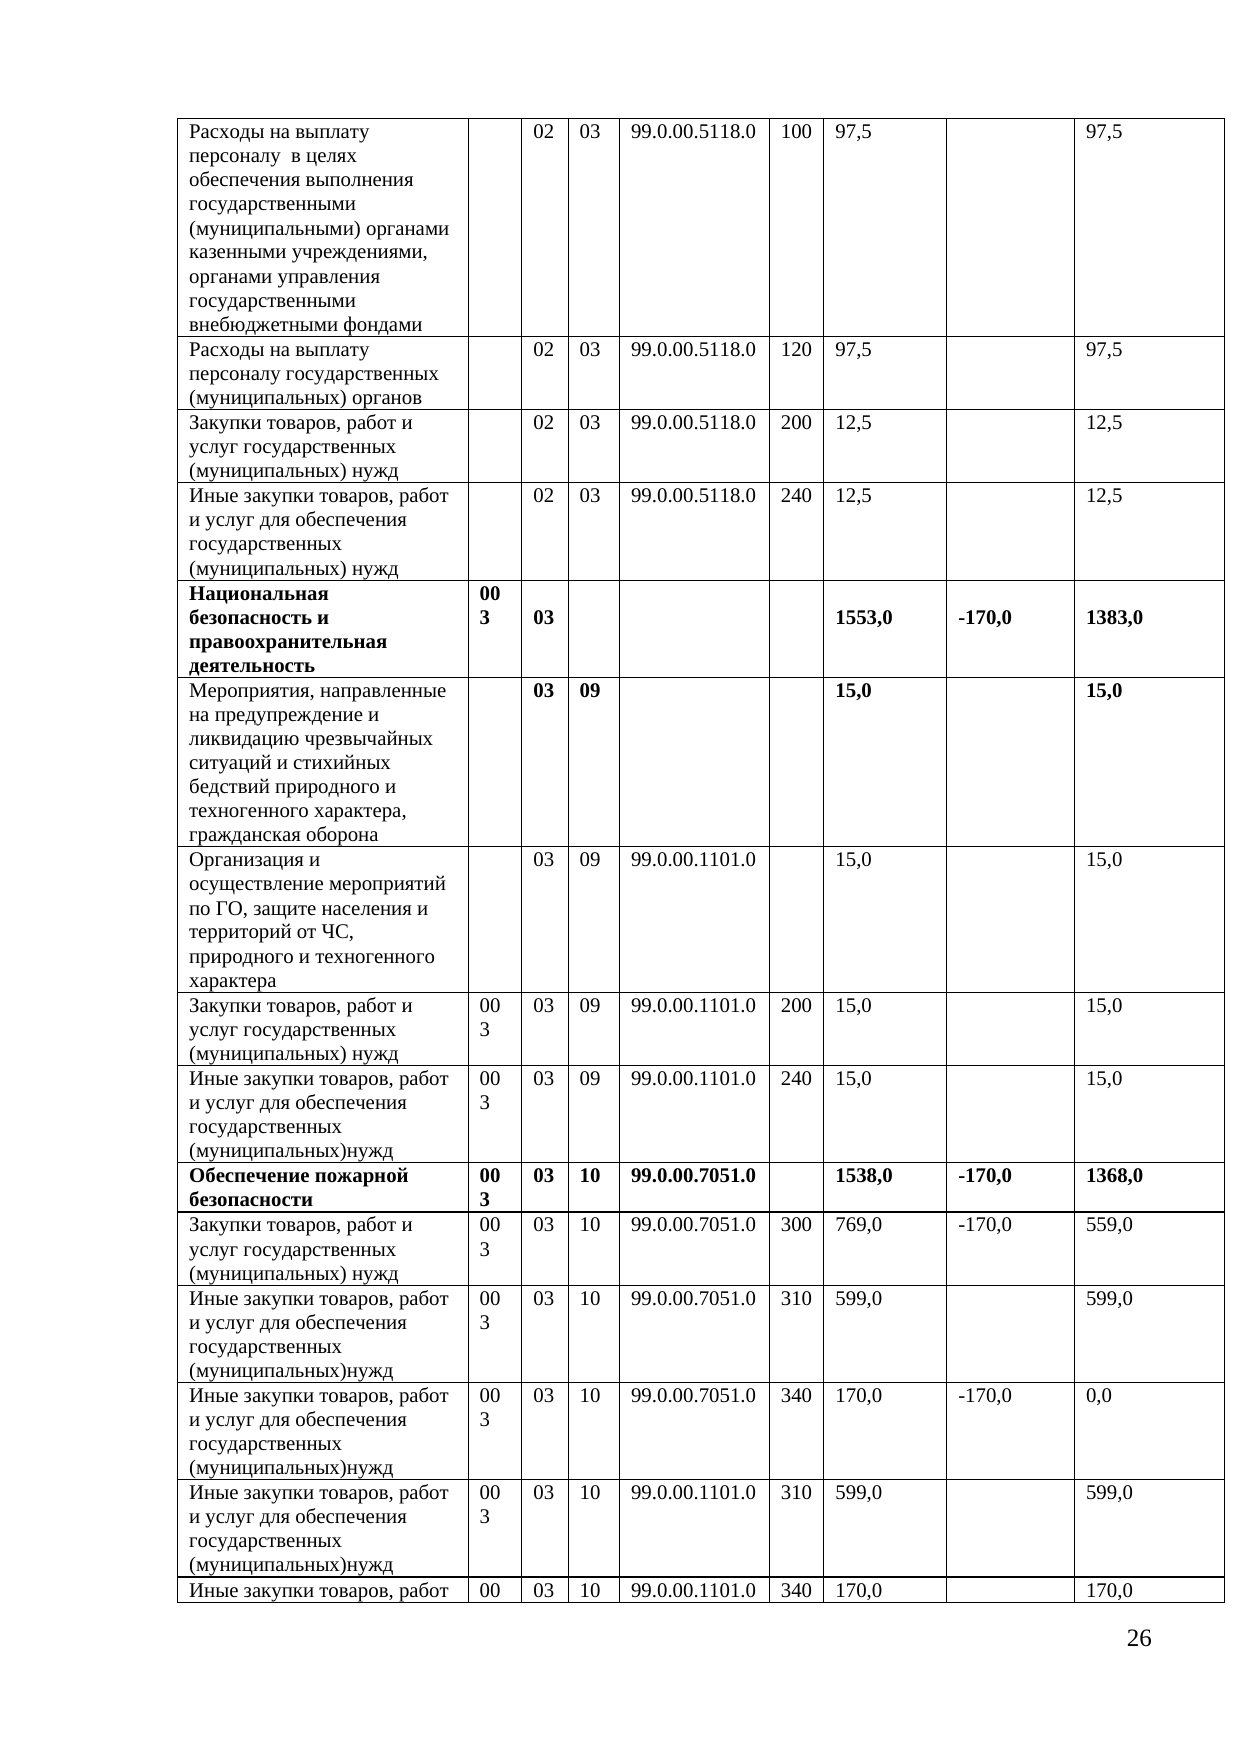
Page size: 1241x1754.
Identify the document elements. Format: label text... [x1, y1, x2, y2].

table_cell 003 [469, 1213, 521, 1284]
table_cell 559,0 [1075, 1213, 1224, 1284]
table_cell 99.0.00.7051.0 [620, 1286, 769, 1382]
table_cell 15,0 [824, 847, 946, 992]
table_cell 10 [569, 1286, 619, 1382]
table_cell 100 [770, 119, 823, 336]
table_cell -170,0 [947, 1213, 1074, 1284]
table_cell Мероприятия, направленные на предупреждение и ликвидацию чрезвычайных ситуаций и стихийных бедствий природного и техногенного характера, гражданская оборона [178, 678, 468, 846]
table_cell 15,0 [1075, 993, 1224, 1065]
table_cell 170,0 [1075, 1578, 1224, 1602]
table_cell 99.0.00.7051.0 [620, 1163, 769, 1211]
table_cell [947, 119, 1074, 336]
table_cell Иные закупки товаров, работ и услуг для обеспечения государственных (муниципальных)нужд [178, 1383, 468, 1479]
table_cell 10 [569, 1578, 619, 1602]
table_cell 170,0 [824, 1383, 946, 1479]
table_cell 99.0.00.1101.0 [620, 1578, 769, 1602]
table_cell [620, 581, 769, 677]
table_cell Иные закупки товаров, работ и услуг для обеспечения государственных (муниципальных)нужд [178, 1286, 468, 1382]
table_cell [469, 410, 521, 482]
table_cell 003 [469, 1286, 521, 1382]
table_cell [947, 1578, 1074, 1602]
table_cell 240 [770, 1066, 823, 1162]
table_cell Иные закупки товаров, работ и услуг для обеспечения государственных (муниципальных)нужд [178, 1066, 468, 1162]
table_cell 003 [469, 1066, 521, 1162]
table_cell 97,5 [1075, 337, 1224, 409]
table_cell 003 [469, 993, 521, 1065]
table_cell 97,5 [824, 119, 946, 336]
table_cell 003 [469, 581, 521, 677]
table_cell 97,5 [824, 337, 946, 409]
table_cell 003 [469, 1163, 521, 1211]
table_cell 1538,0 [824, 1163, 946, 1211]
table_cell -170,0 [947, 1383, 1074, 1479]
table_cell Иные закупки товаров, работ и услуг для обеспечения государственных (муниципальных) нужд [178, 483, 468, 579]
table_cell Национальная безопасность и правоохранительная деятельность [178, 581, 468, 677]
table_cell 15,0 [824, 678, 946, 846]
table_cell 599,0 [1075, 1480, 1224, 1576]
table_cell 03 [522, 1480, 568, 1576]
table_cell 15,0 [1075, 847, 1224, 992]
table_cell [947, 337, 1074, 409]
table_cell 09 [569, 678, 619, 846]
table_cell Расходы на выплату персоналу в целях обеспечения выполнения государственными (муниципальными) органами казенными учреждениями, органами управления государственными внебюджетными фондами [178, 119, 468, 336]
table_cell Закупки товаров, работ и услуг государственных (муниципальных) нужд [178, 410, 468, 482]
table_cell 99.0.00.1101.0 [620, 1480, 769, 1576]
table_cell 03 [522, 1213, 568, 1284]
table_cell 09 [569, 993, 619, 1065]
table_cell [469, 483, 521, 579]
table_cell 599,0 [824, 1480, 946, 1576]
table_cell 1383,0 [1075, 581, 1224, 677]
table_cell 10 [569, 1213, 619, 1284]
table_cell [178, 1480, 468, 1576]
table_cell 03 [522, 1163, 568, 1211]
table_cell 99.0.00.7051.0 [620, 1213, 769, 1284]
table_cell 03 [522, 1286, 568, 1382]
table_cell Организация и осуществление мероприятий по ГО, защите населения и территорий от ЧС, природного и техногенного характера [178, 847, 468, 992]
table_cell [947, 1480, 1074, 1576]
table_cell [469, 119, 521, 336]
table_cell 02 [522, 483, 568, 579]
table_cell 1368,0 [1075, 1163, 1224, 1211]
table_cell 310 [770, 1286, 823, 1382]
table_cell 99.0.00.7051.0 [620, 1383, 769, 1479]
table_cell 15,0 [824, 1066, 946, 1162]
table_cell 02 [522, 119, 568, 336]
table_cell 170,0 [824, 1578, 946, 1602]
table_cell 99.0.00.5118.0 [620, 483, 769, 579]
table_cell 10 [569, 1480, 619, 1576]
table_cell [770, 581, 823, 677]
table_cell [947, 993, 1074, 1065]
table_cell [947, 1066, 1074, 1162]
table_cell 12,5 [1075, 483, 1224, 579]
table_cell 99.0.00.5118.0 [620, 119, 769, 336]
table_cell 09 [569, 1066, 619, 1162]
table_cell [469, 337, 521, 409]
table_cell Закупки товаров, работ и услуг государственных (муниципальных) нужд [178, 993, 468, 1065]
table_cell 12,5 [824, 483, 946, 579]
table_cell -170,0 [947, 1163, 1074, 1211]
table_cell 10 [569, 1383, 619, 1479]
table_cell 15,0 [1075, 678, 1224, 846]
table_cell [770, 847, 823, 992]
table_cell [469, 678, 521, 846]
table_cell 200 [770, 993, 823, 1065]
table_cell 340 [770, 1383, 823, 1479]
table_cell 02 [522, 410, 568, 482]
table_cell 10 [569, 1163, 619, 1211]
table_cell 99.0.00.5118.0 [620, 410, 769, 482]
table_cell 12,5 [824, 410, 946, 482]
table_cell 09 [569, 847, 619, 992]
table_cell 03 [569, 483, 619, 579]
table_cell 03 [569, 119, 619, 336]
table_cell -170,0 [947, 581, 1074, 677]
table_cell [947, 410, 1074, 482]
table_cell [770, 678, 823, 846]
table_cell 599,0 [824, 1286, 946, 1382]
table_cell 340 [770, 1578, 823, 1602]
table_cell Закупки товаров, работ и услуг государственных (муниципальных) нужд [178, 1213, 468, 1284]
table_cell 1553,0 [824, 581, 946, 677]
table_cell 200 [770, 410, 823, 482]
table_cell 15,0 [1075, 1066, 1224, 1162]
table_cell 02 [522, 337, 568, 409]
table_cell 240 [770, 483, 823, 579]
table_cell Обеспечение пожарной безопасности [178, 1163, 468, 1211]
table_cell 003 [469, 1383, 521, 1479]
table_cell 599,0 [1075, 1286, 1224, 1382]
table_cell 99.0.00.1101.0 [620, 993, 769, 1065]
table_cell 97,5 [1075, 119, 1224, 336]
table_cell [770, 1163, 823, 1211]
table_cell [947, 1286, 1074, 1382]
table_cell 12,5 [1075, 410, 1224, 482]
table_cell 769,0 [824, 1213, 946, 1284]
table_cell [947, 483, 1074, 579]
table_cell 03 [522, 1383, 568, 1479]
table_cell 03 [522, 847, 568, 992]
table_cell 03 [522, 678, 568, 846]
table_cell 03 [522, 1066, 568, 1162]
table_cell 03 [569, 337, 619, 409]
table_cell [178, 1578, 468, 1602]
table_cell 03 [522, 993, 568, 1065]
table_cell 03 [569, 410, 619, 482]
table_cell 310 [770, 1480, 823, 1576]
table_cell [947, 678, 1074, 846]
table_cell [620, 678, 769, 846]
table_cell 003 [469, 1578, 521, 1602]
table_cell [469, 847, 521, 992]
table_cell 99.0.00.1101.0 [620, 847, 769, 992]
table_cell 99.0.00.1101.0 [620, 1066, 769, 1162]
table_cell 300 [770, 1213, 823, 1284]
table_cell 0,0 [1075, 1383, 1224, 1479]
table_cell 03 [522, 581, 568, 677]
table_cell Расходы на выплату персоналу государственных (муниципальных) органов [178, 337, 468, 409]
table_cell 15,0 [824, 993, 946, 1065]
table_cell 03 [522, 1578, 568, 1602]
table_cell 003 [469, 1480, 521, 1576]
table_cell [947, 847, 1074, 992]
table_cell 120 [770, 337, 823, 409]
table_cell 99.0.00.5118.0 [620, 337, 769, 409]
table_cell [569, 581, 619, 677]
